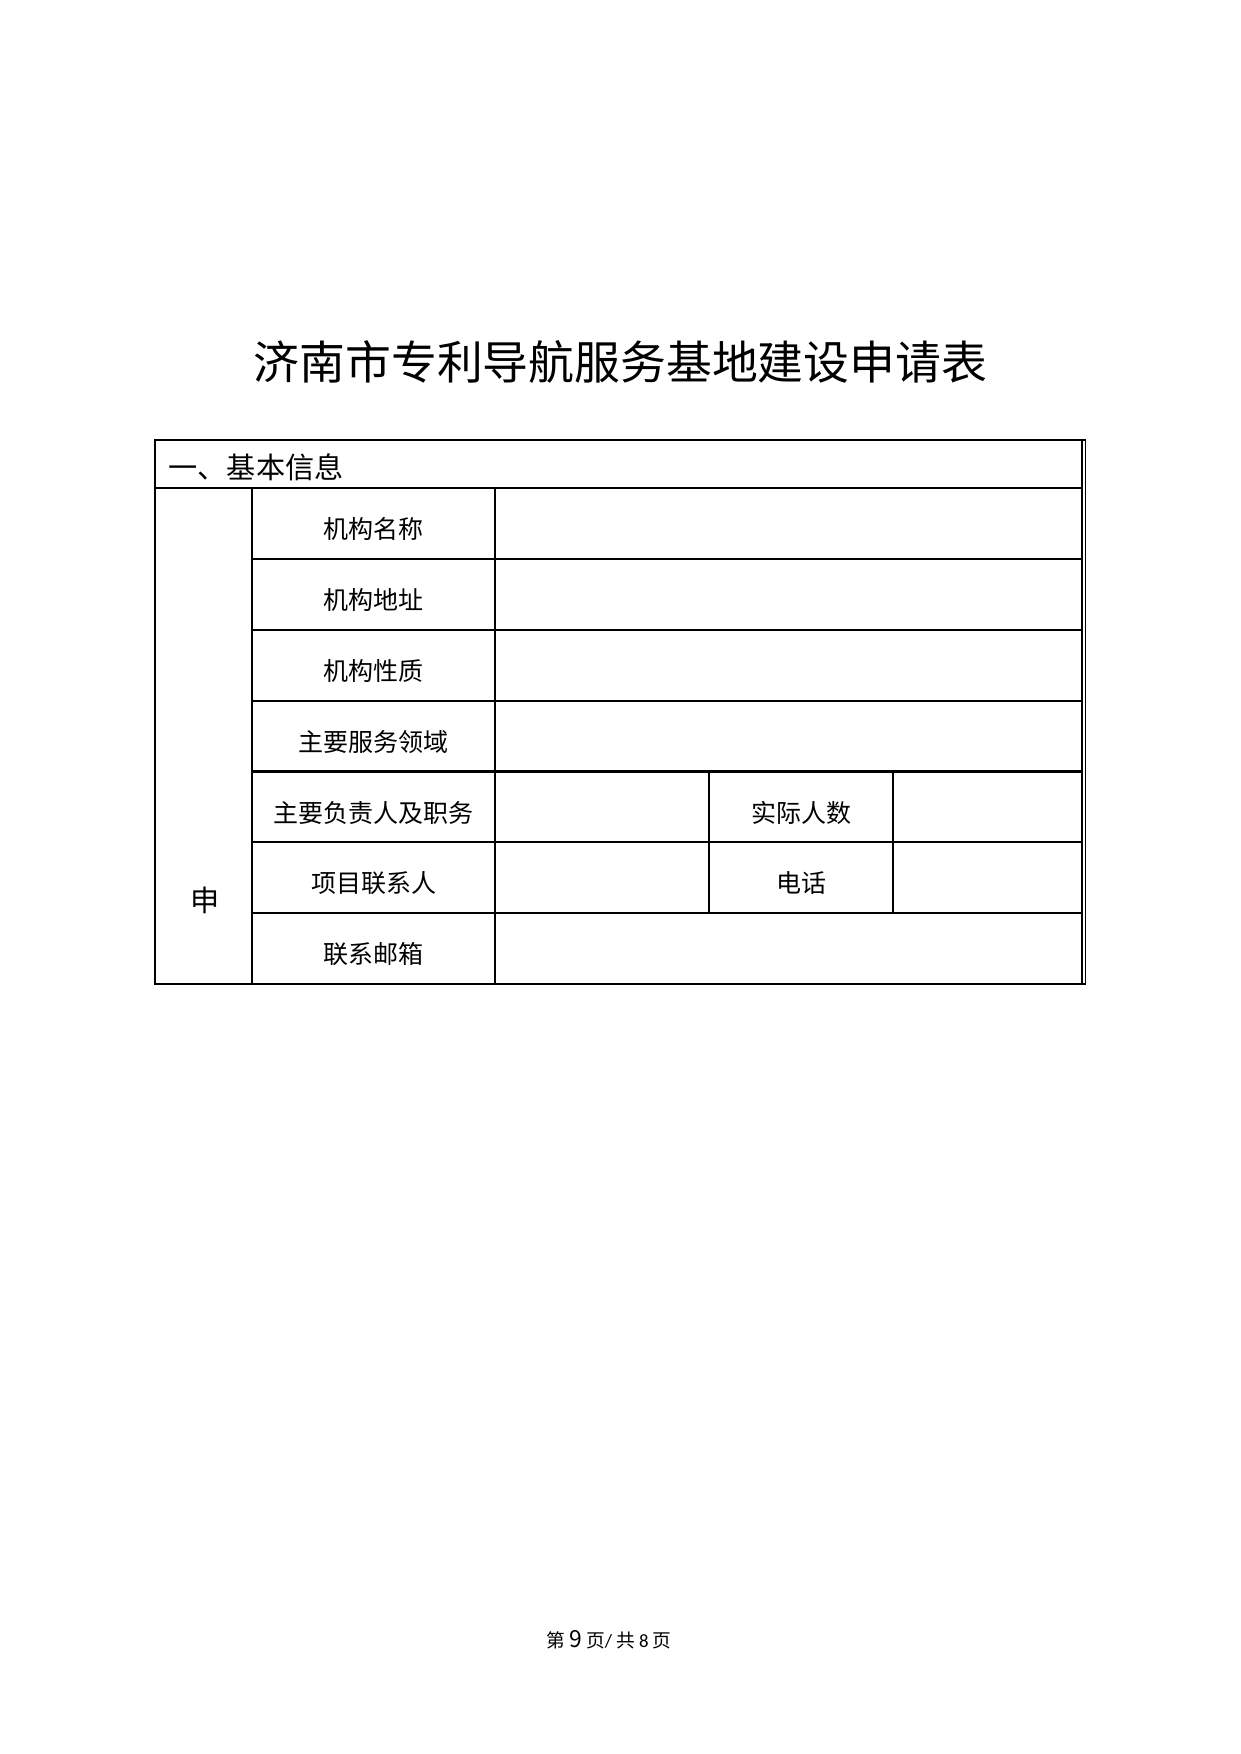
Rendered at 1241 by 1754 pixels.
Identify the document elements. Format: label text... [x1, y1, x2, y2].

table_cell 主要负责人及职务 [253, 773, 494, 841]
table_header 一、基本信息 [156, 441, 1081, 487]
table_cell 联系邮箱 [253, 914, 494, 983]
table_cell [496, 489, 1081, 558]
text 济南市专利导航服务基地建设申请表 [2, 318, 1238, 395]
table_cell 电话 [710, 843, 892, 912]
table_cell 实际人数 [710, 773, 892, 841]
table_cell 项目联系人 [253, 843, 494, 912]
table_cell [894, 773, 1081, 841]
table_cell [496, 702, 1081, 770]
table_cell [894, 843, 1081, 912]
table_cell 主要服务领域 [253, 702, 494, 770]
table_cell [496, 560, 1081, 629]
table_cell 机构地址 [253, 560, 494, 629]
table_cell [496, 914, 1081, 983]
table_cell [496, 631, 1081, 699]
table_cell 机构性质 [253, 631, 494, 699]
table_cell 机构名称 [253, 489, 494, 558]
table_cell [496, 843, 708, 912]
table_cell 申报机构 [156, 489, 251, 983]
table_cell [496, 773, 708, 841]
